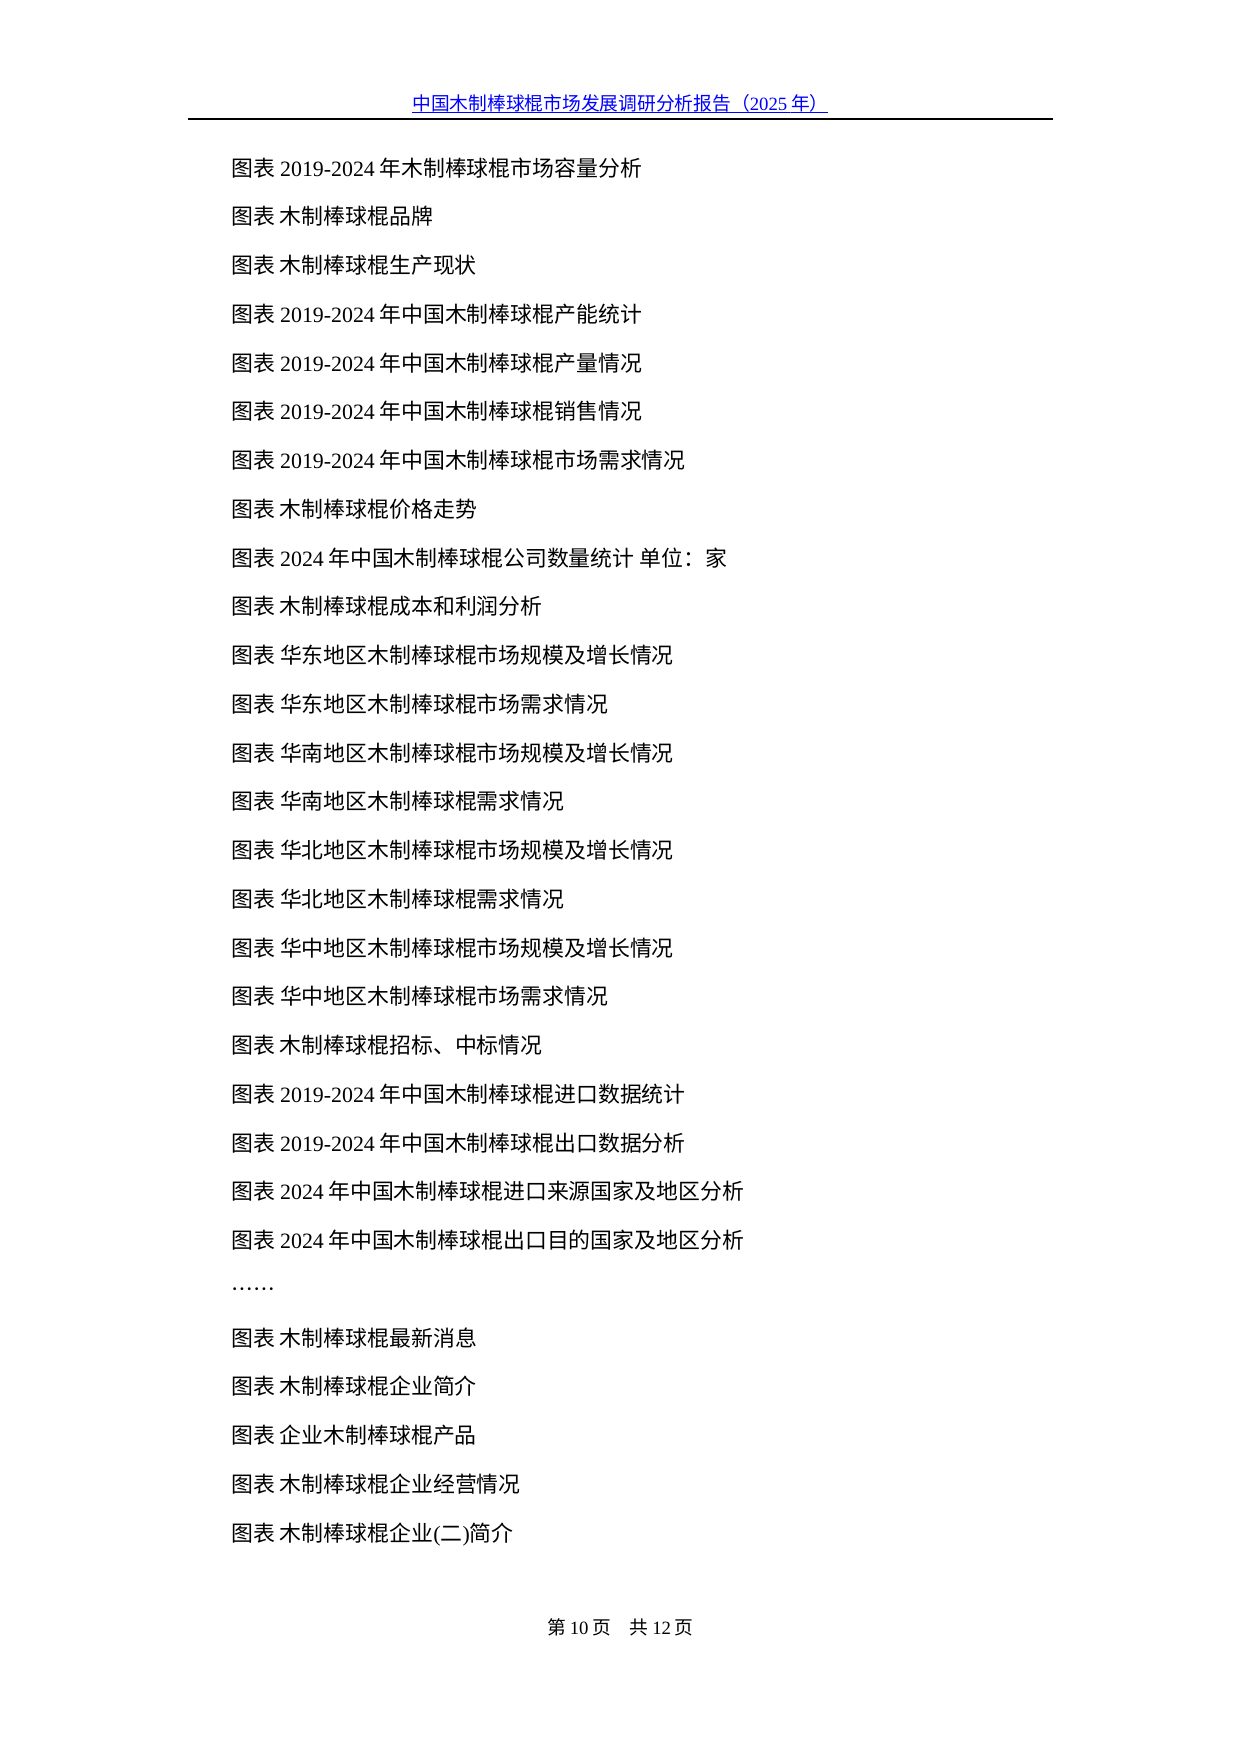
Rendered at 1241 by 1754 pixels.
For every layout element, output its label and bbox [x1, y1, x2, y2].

text [187, 150, 1053, 1548]
